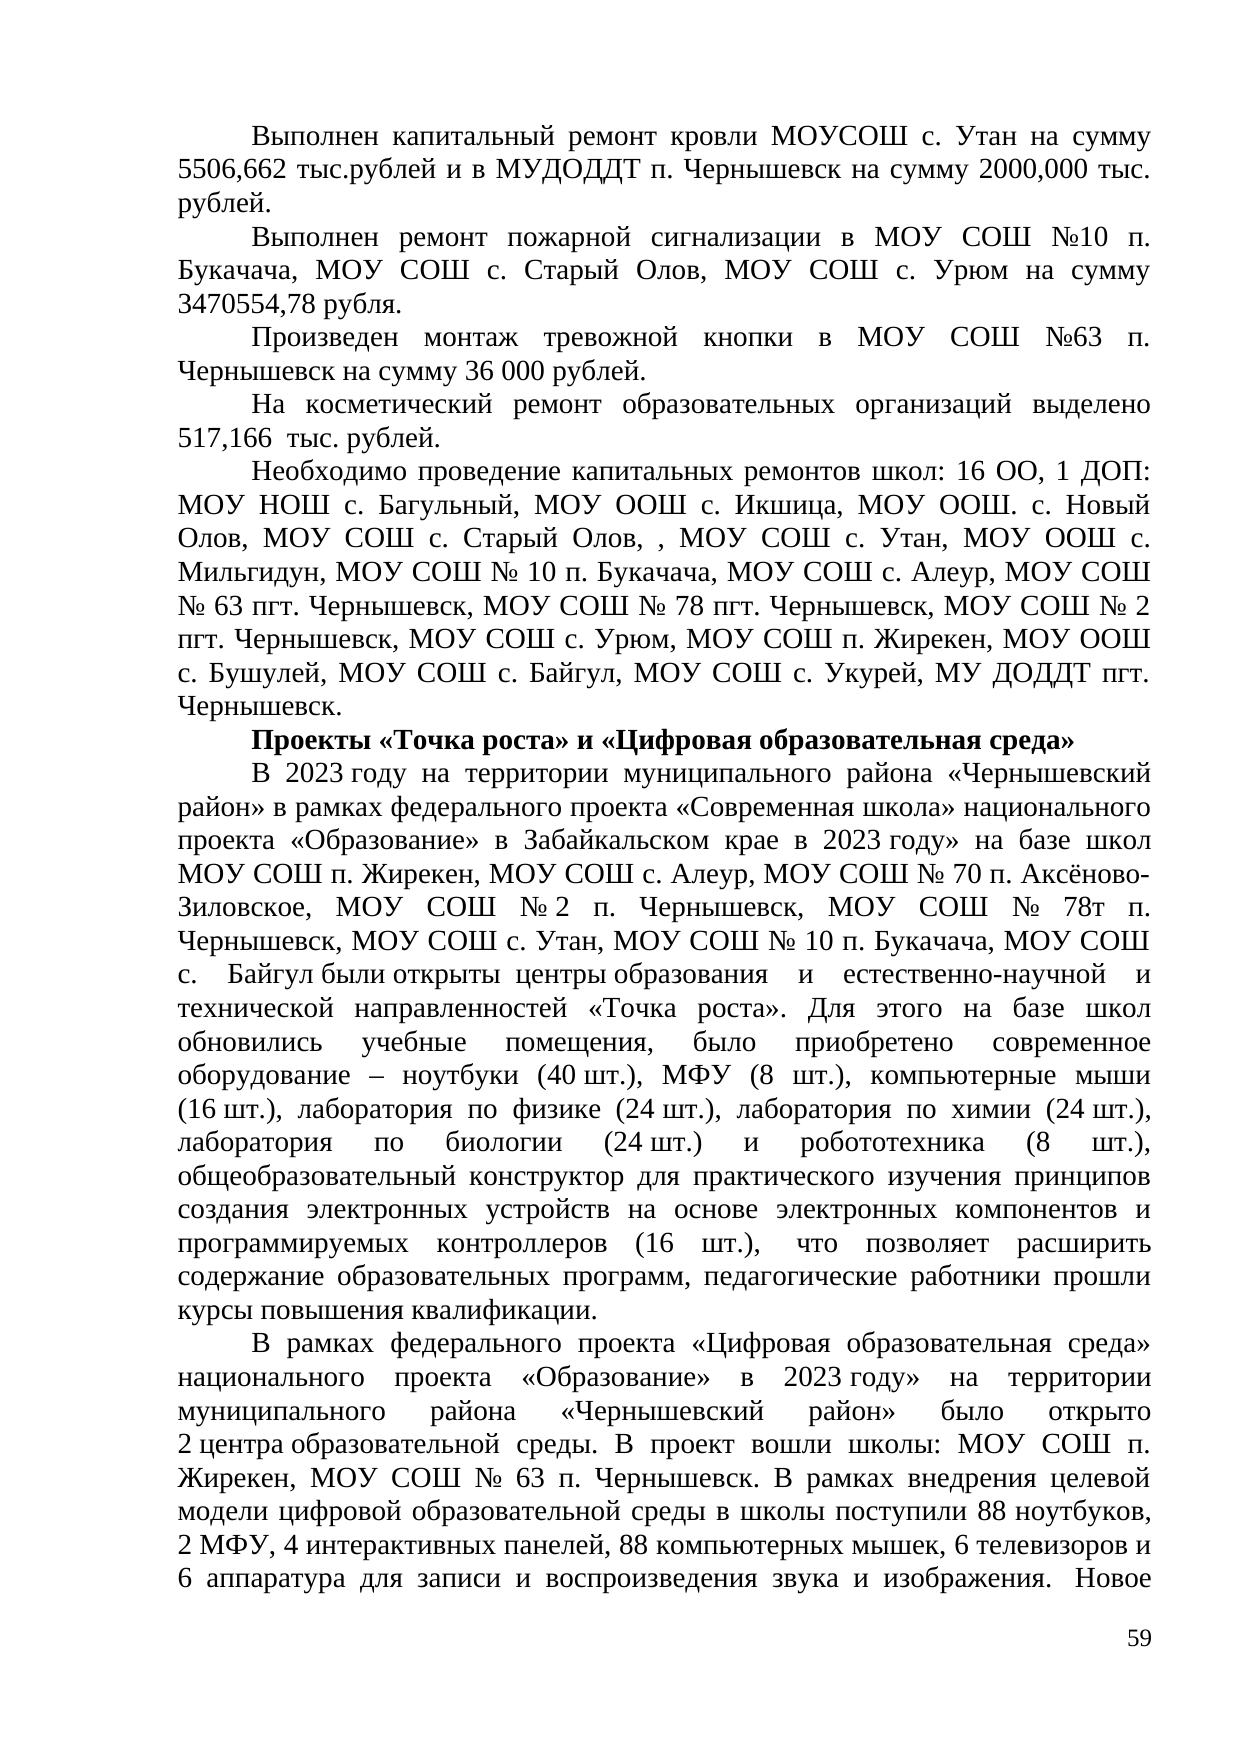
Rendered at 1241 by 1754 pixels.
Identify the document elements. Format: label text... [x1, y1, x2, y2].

text Необходимо проведение капитальных ремонтов школ: 16 ОО, 1 ДОП: МОУ НОШ с. Багульный, МОУ ООШ с. Икшица, МОУ ООШ. с. Новый Олов, МОУ СОШ с. Старый Олов, , МОУ СОШ с. Утан, МОУ ООШ с. Мильгидун, МОУ СОШ № 10 п. Букачача, МОУ СОШ с. Алеур, МОУ СОШ № 63 пгт. Чернышевск, МОУ СОШ № 78 пгт. Чернышевск, МОУ СОШ № 2 пгт. Чернышевск, МОУ СОШ с. Урюм, МОУ СОШ п. Жирекен, МОУ ООШ с. Бушулей, МОУ СОШ с. Байгул, МОУ СОШ с. Укурей, МУ ДОДДТ пгт. Чернышевск. [177, 453, 1152, 722]
text Выполнен ремонт пожарной сигнализации в МОУ СОШ №10 п. Букачача, МОУ СОШ с. Старый Олов, МОУ СОШ с. Урюм на сумму 3470554,78 рубля. [177, 219, 1152, 319]
text Произведен монтаж тревожной кнопки в МОУ СОШ №63 п. Чернышевск на сумму 36 000 рублей. [177, 319, 1152, 386]
text В 2023 году на территории муниципального района «Чернышевский район» в рамках федерального проекта «Современная школа» национального проекта «Образование» в Забайкальском крае в 2023 году» на базе школ МОУ СОШ п. Жирекен, МОУ СОШ с. Алеур, МОУ СОШ № 70 п. Аксёново-Зиловское, МОУ СОШ № 2 п. Чернышевск, МОУ СОШ № 78т п. Чернышевск, МОУ СОШ с. Утан, МОУ СОШ № 10 п. Букачача, МОУ СОШ с. Байгул были открыты центры образования и естественно-научной и технической направленностей «Точка роста». Для этого на базе школ обновились учебные помещения, было приобретено современное оборудование – ноутбуки (40 шт.), МФУ (8 шт.), компьютерные мыши (16 шт.), лаборатория по физике (24 шт.), лаборатория по химии (24 шт.), лаборатория по биологии (24 шт.) и робототехника (8 шт.), общеобразовательный конструктор для практического изучения принципов создания электронных устройств на основе электронных компонентов и программируемых контроллеров (16 шт.), что позволяет расширить содержание образовательных программ, педагогические работники прошли курсы повышения квалификации. [177, 755, 1152, 1326]
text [177, 1326, 1152, 1594]
text Выполнен капитальный ремонт кровли МОУСОШ с. Утан на сумму 5506,662 тыс.рублей и в МУДОДДТ п. Чернышевск на сумму 2000,000 тыс. рублей. [177, 118, 1152, 219]
text Проекты «Точка роста» и «Цифровая образовательная среда» [177, 722, 1152, 755]
text На косметический ремонт образовательных организаций выделено 517,166 тыс. рублей. [177, 386, 1152, 453]
